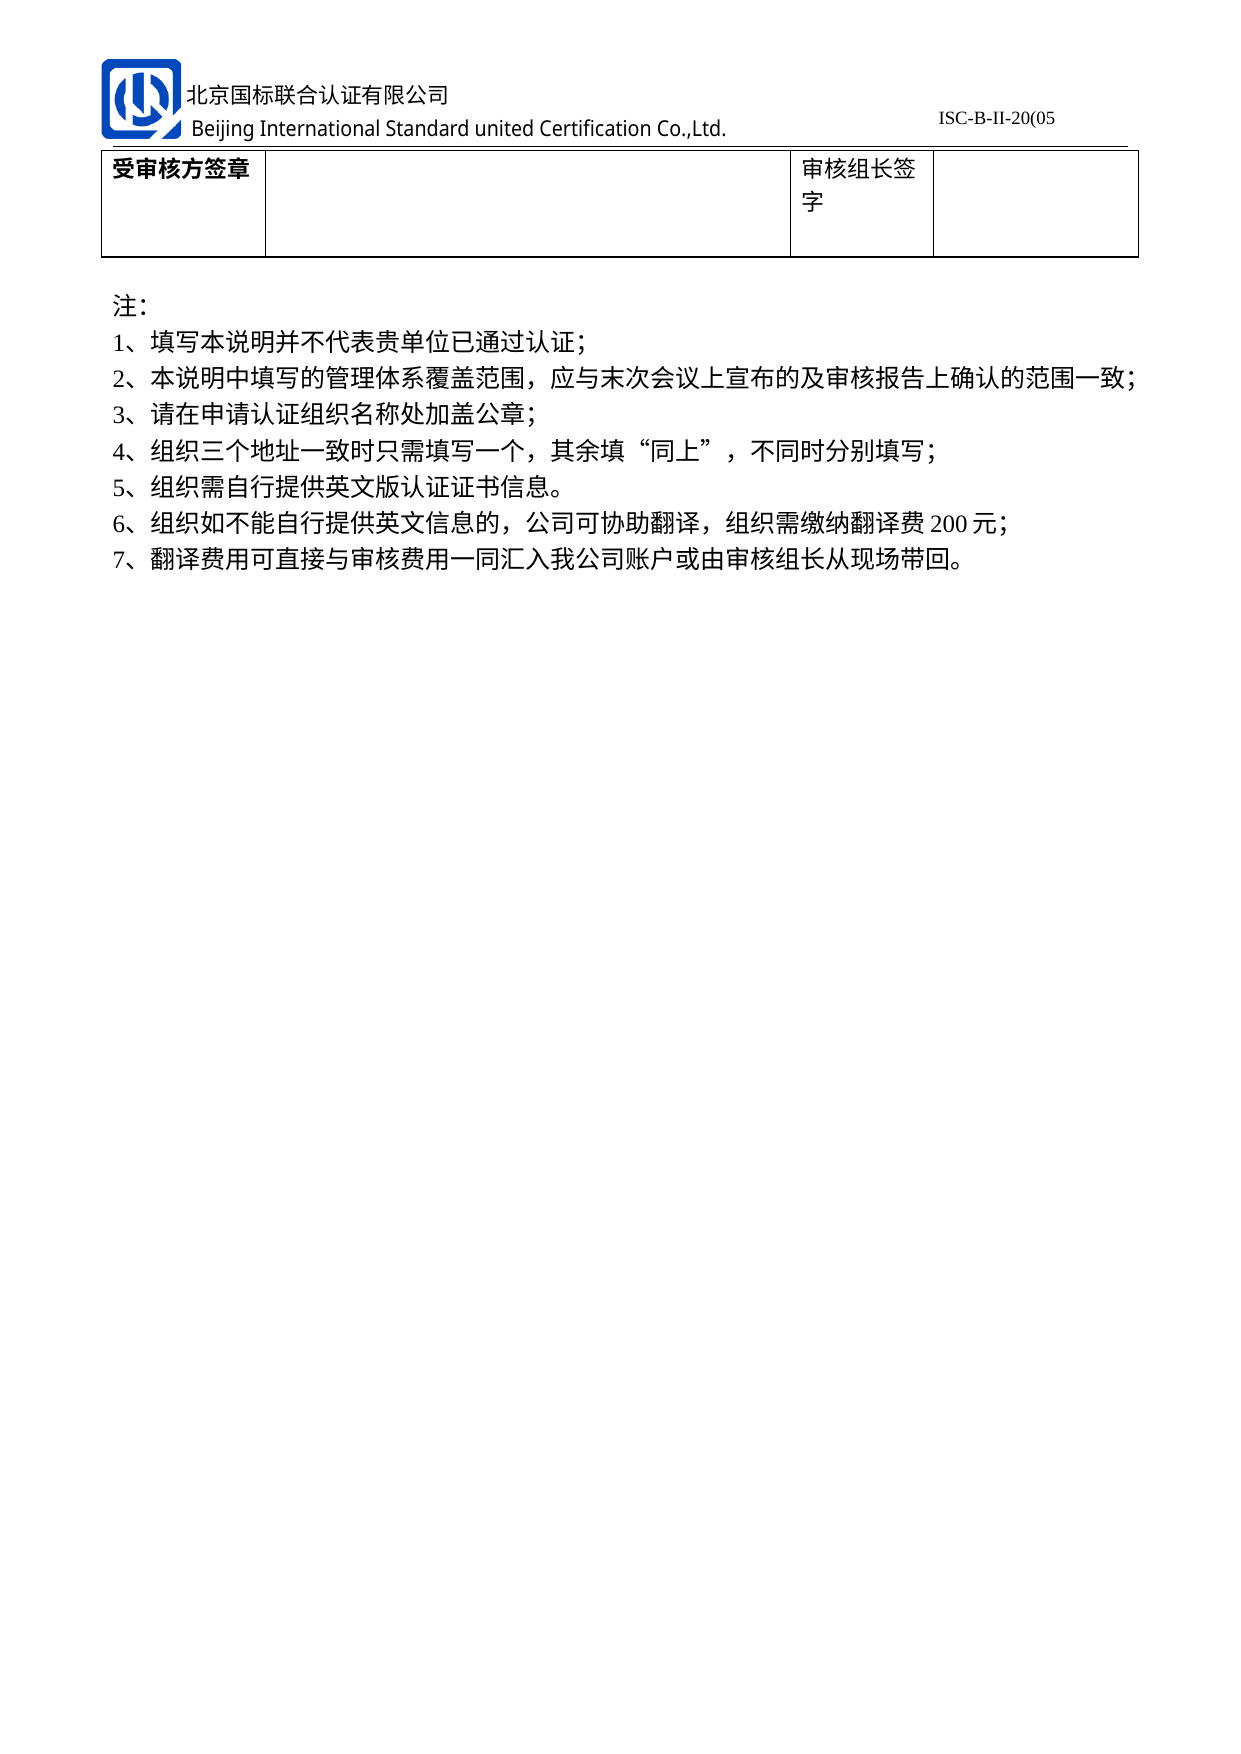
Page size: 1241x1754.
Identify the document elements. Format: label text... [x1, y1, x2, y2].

text 2、本说明中填写的管理体系覆盖范围，应与末次会议上宣布的及审核报告上确认的范围一致； [112, 359, 1128, 395]
text 6、组织如不能自行提供英文信息的，公司可协助翻译，组织需缴纳翻译费200元； [112, 504, 1128, 540]
table_cell [934, 151, 1138, 256]
text 4、组织三个地址一致时只需填写一个，其余填“同上”，不同时分别填写； [112, 431, 1128, 467]
text 1、填写本说明并不代表贵单位已通过认证； [112, 322, 1128, 359]
table_cell [266, 151, 790, 256]
text 7、翻译费用可直接与审核费用一同汇入我公司账户或由审核组长从现场带回。 [112, 540, 1128, 576]
table_cell 受审核方签章 [102, 151, 265, 256]
text 注： [112, 286, 1128, 322]
picture [101, 59, 182, 139]
text 3、请在申请认证组织名称处加盖公章； [112, 395, 1128, 431]
text 5、组织需自行提供英文版认证证书信息。 [112, 467, 1128, 504]
table_cell 审核组长签字 [791, 151, 933, 256]
